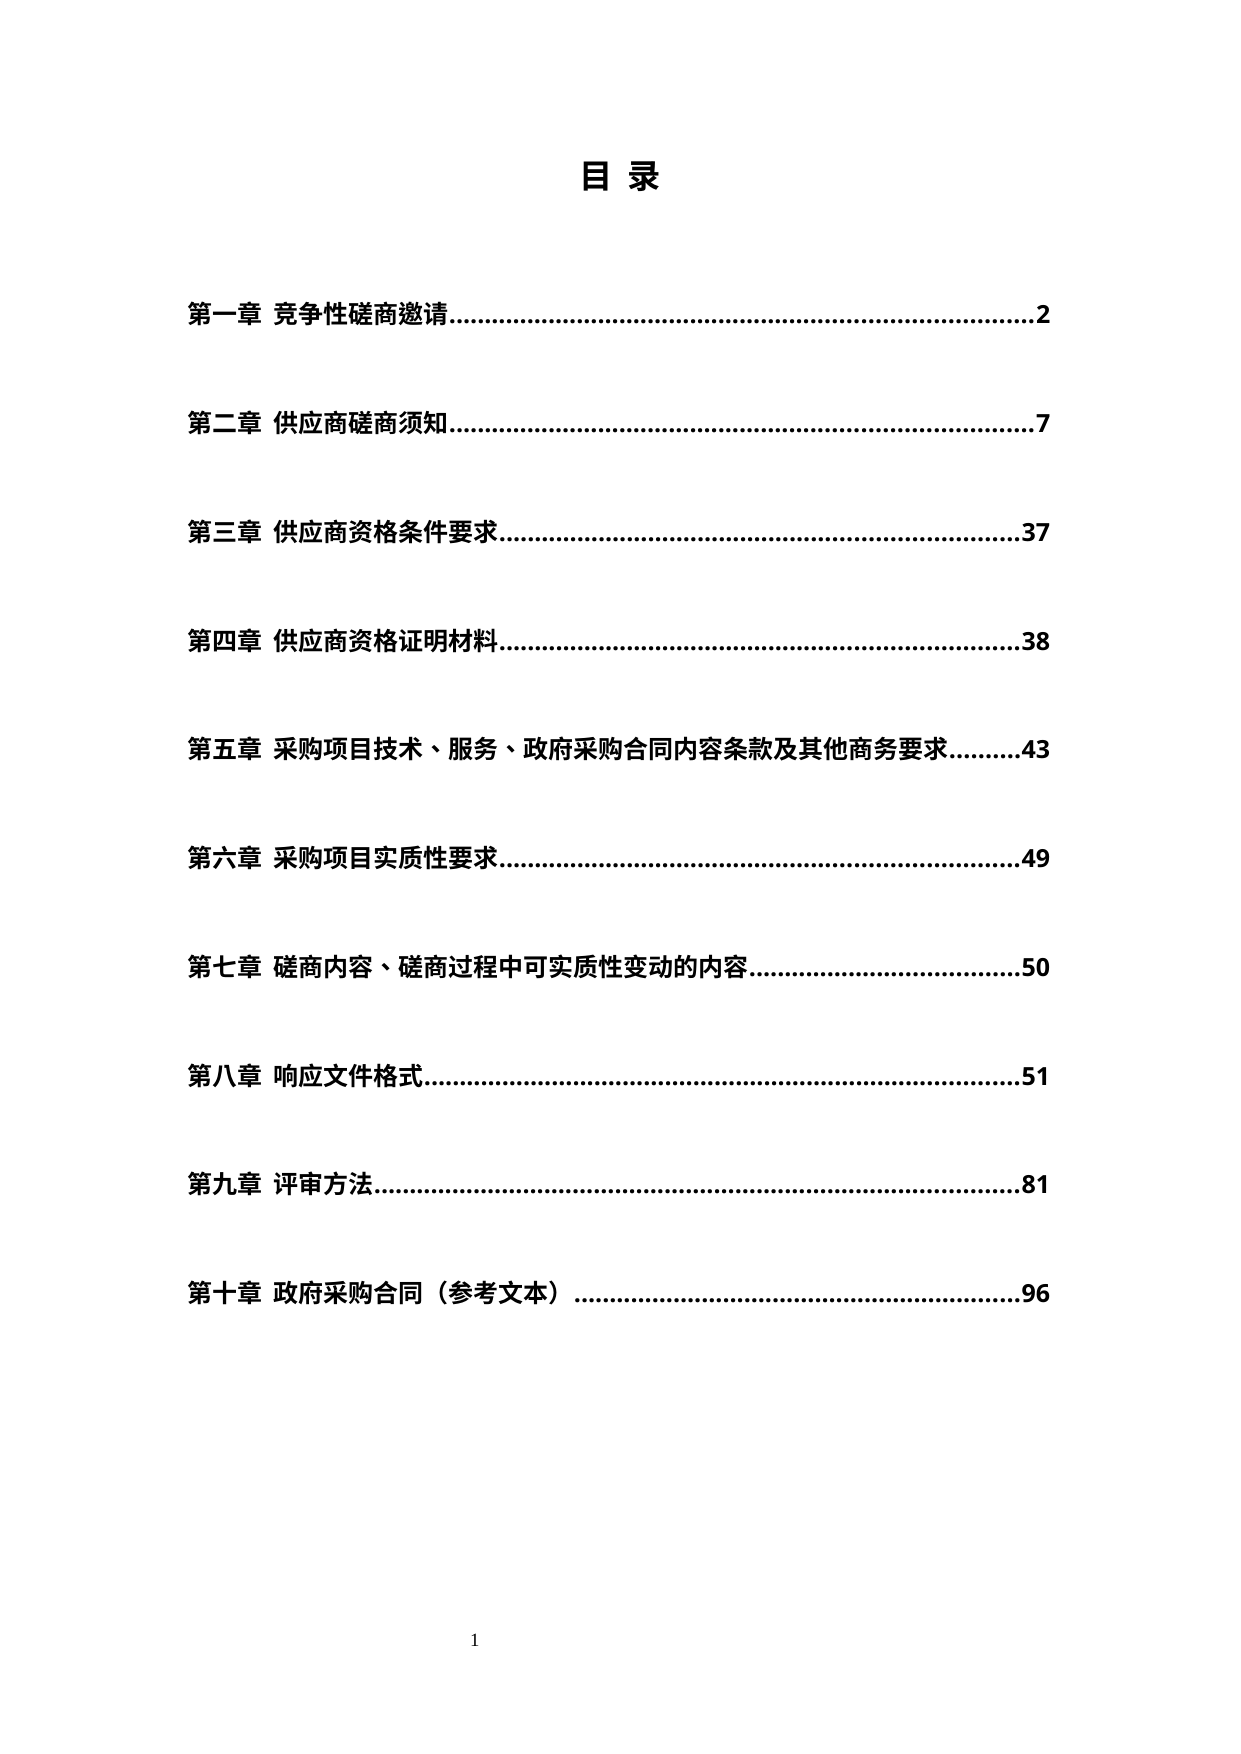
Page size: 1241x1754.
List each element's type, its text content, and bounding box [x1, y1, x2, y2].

text 第九章 评审方法 81 [187, 1165, 1053, 1201]
text 第二章 供应商磋商须知 7 [187, 403, 1053, 440]
text 第七章 磋商内容、磋商过程中可实质性变动的内容 50 [187, 947, 1053, 983]
text 第四章 供应商资格证明材料 38 [187, 621, 1053, 657]
text 第八章 响应文件格式 51 [187, 1056, 1053, 1092]
text 第六章 采购项目实质性要求 49 [187, 838, 1053, 875]
text 第五章 采购项目技术、服务、政府采购合同内容条款及其他商务要求 43 [187, 730, 1053, 766]
text 第十章 政府采购合同（参考文本） 96 [187, 1273, 1053, 1310]
text 第三章 供应商资格条件要求 37 [187, 512, 1053, 548]
text 第一章 竞争性磋商邀请 2 [187, 295, 1053, 331]
text 目 录 [187, 150, 1053, 198]
